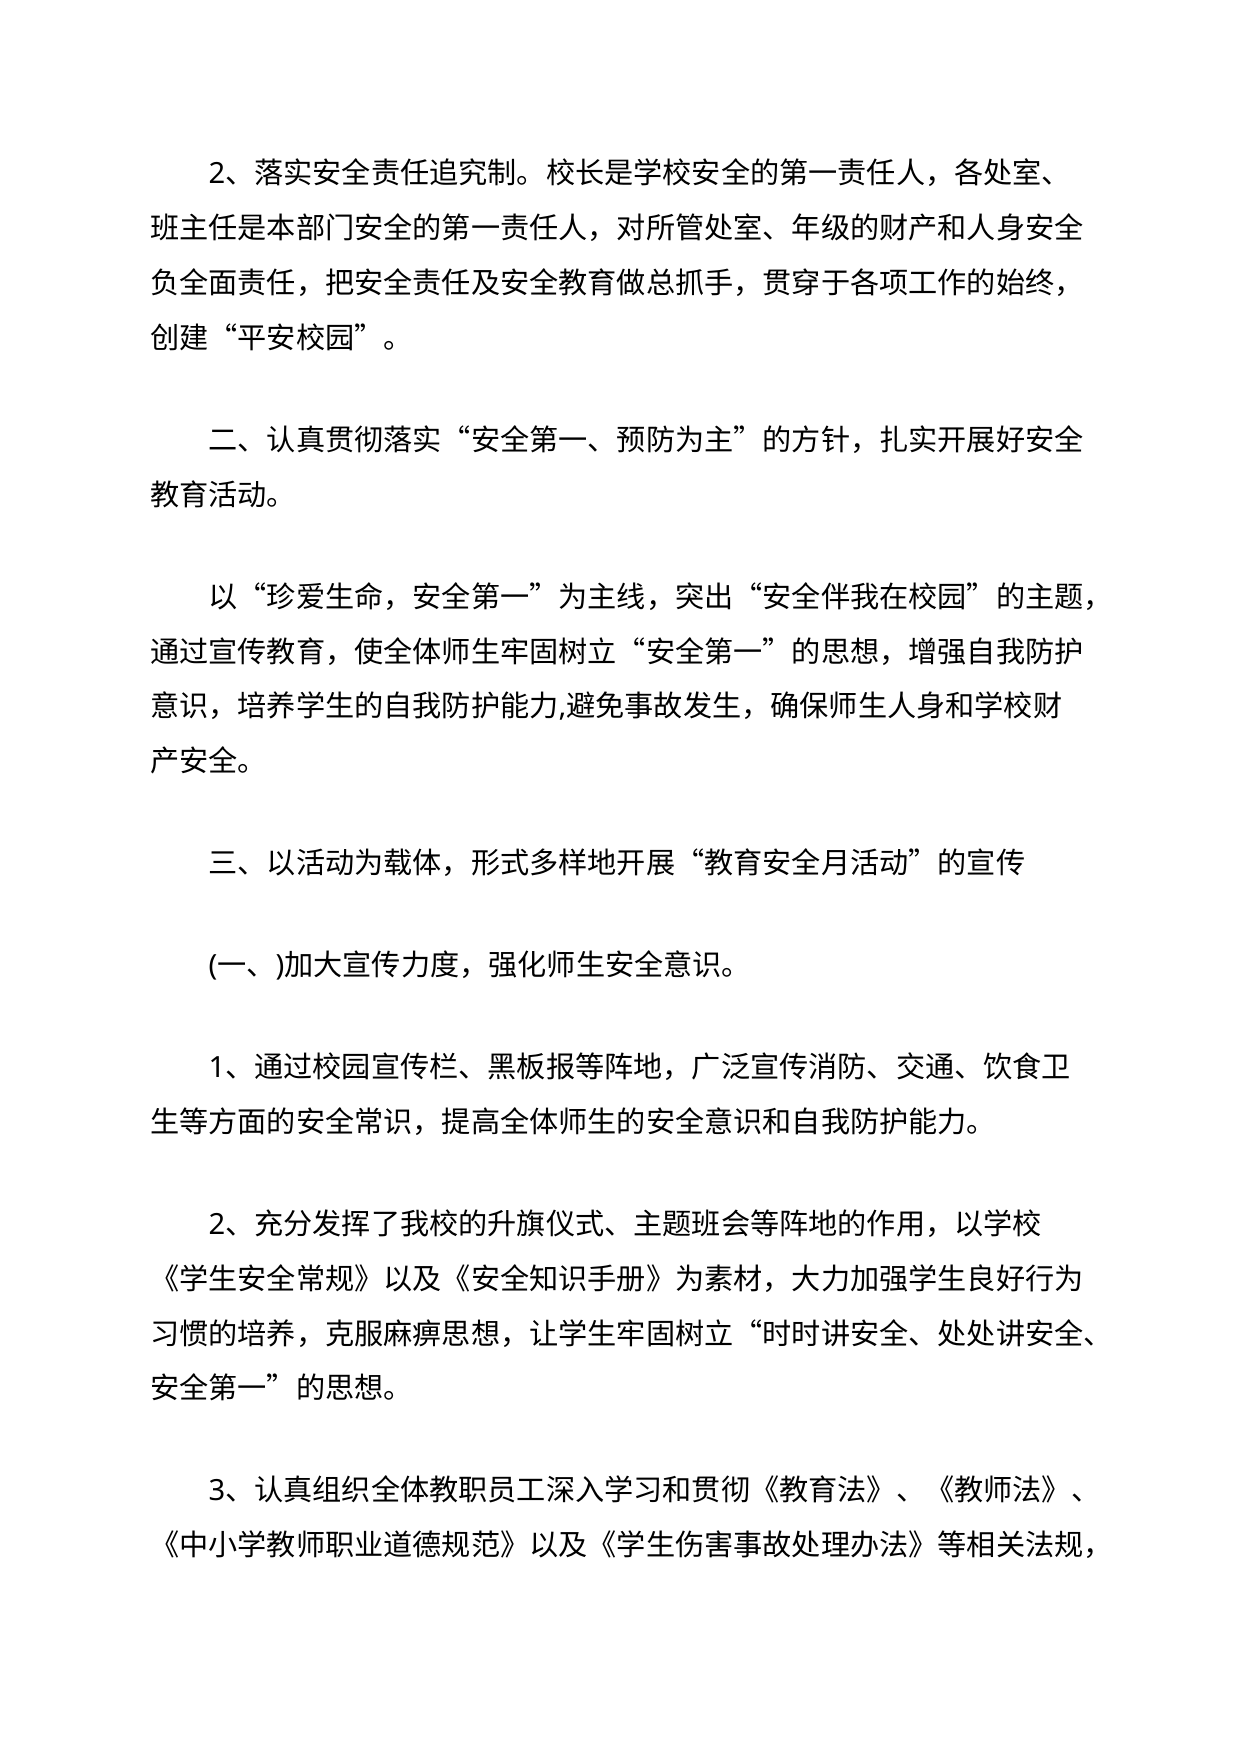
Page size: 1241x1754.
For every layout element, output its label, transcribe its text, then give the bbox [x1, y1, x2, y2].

text 二、认真贯彻落实“安全第一、预防为主”的方针，扎实开展好安全教育活动。 [150, 417, 1090, 514]
text 2、落实安全责任追究制。校长是学校安全的第一责任人，各处室、班主任是本部门安全的第一责任人，对所管处室、年级的财产和人身安全负全面责任，把安全责任及安全教育做总抓手，贯穿于各项工作的始终，创建“平安校园”。 [150, 150, 1090, 357]
text (一、)加大宣传力度，强化师生安全意识。 [150, 942, 1090, 984]
text 2、充分发挥了我校的升旗仪式、主题班会等阵地的作用，以学校《学生安全常规》以及《安全知识手册》为素材，大力加强学生良好行为习惯的培养，克服麻痹思想，让学生牢固树立“时时讲安全、处处讲安全、安全第一”的思想。 [150, 1200, 1090, 1407]
text 以“珍爱生命，安全第一”为主线，突出“安全伴我在校园”的主题，通过宣传教育，使全体师生牢固树立“安全第一”的思想，增强自我防护意识，培养学生的自我防护能力,避免事故发生，确保师生人身和学校财产安全。 [150, 573, 1090, 780]
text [150, 1467, 1090, 1564]
text 三、以活动为载体，形式多样地开展“教育安全月活动”的宣传 [150, 840, 1090, 882]
text 1、通过校园宣传栏、黑板报等阵地，广泛宣传消防、交通、饮食卫生等方面的安全常识，提高全体师生的安全意识和自我防护能力。 [150, 1043, 1090, 1141]
